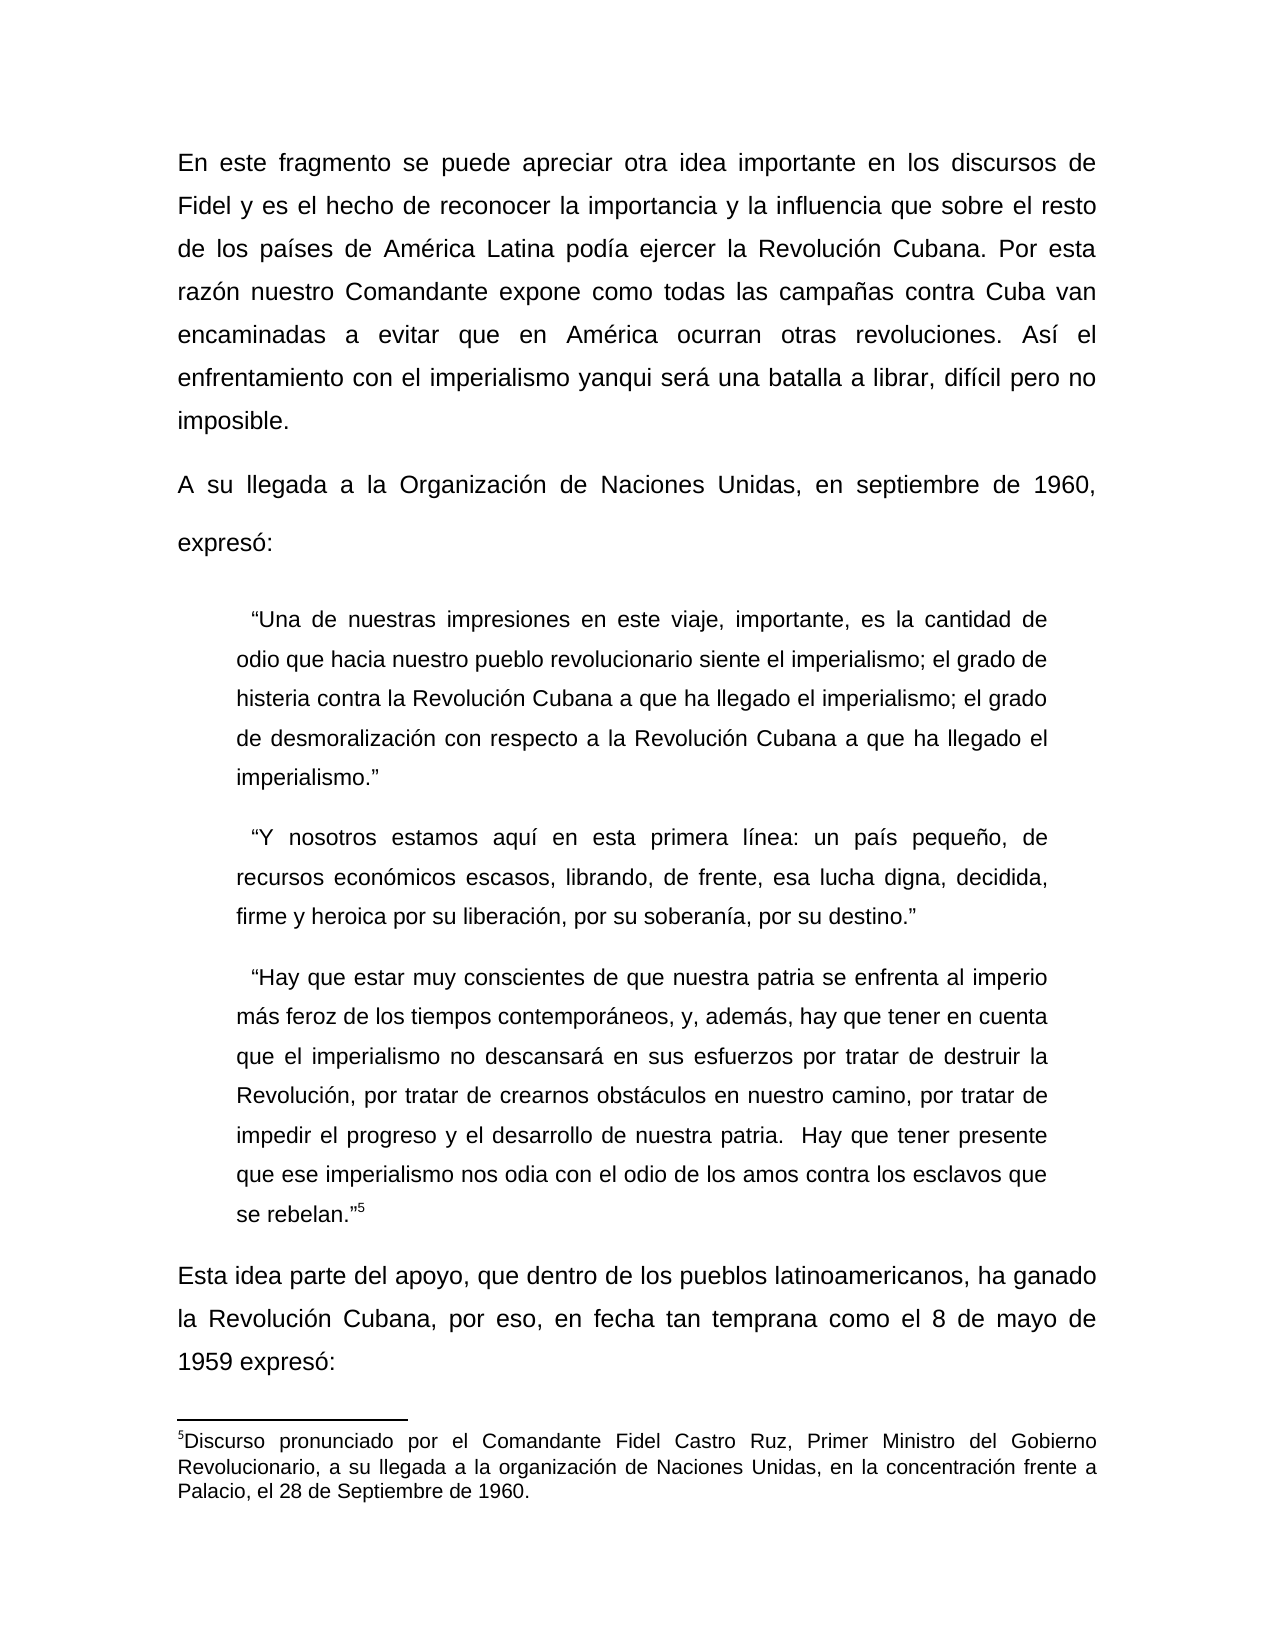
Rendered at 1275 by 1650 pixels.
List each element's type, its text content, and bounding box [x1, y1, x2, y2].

text “Hay que estar muy conscientes de que nuestra patria se enfrenta al imperio más feroz de los tiempos contemporáneos, y, además, hay que tener en cuenta que el imperialismo no descansará en sus esfuerzos por tratar de destruir la Revolución, por tratar de crearnos obstáculos en nuestro camino, por tratar de impedir el progreso y el desarrollo de nuestra patria. Hay que tener presente que ese imperialismo nos odia con el odio de los amos contra los esclavos que se rebelan.” [236, 964, 1048, 1227]
text A su llegada a la Organización de Naciones Unidas, en septiembre de 1960, expresó: [177, 470, 1098, 557]
text Esta idea parte del apoyo, que dentro de los pueblos latinoamericanos, ha ganado la Revolución Cubana, por eso, en fecha tan temprana como el 8 de mayo de 1959 expresó: [177, 1261, 1098, 1376]
text “Una de nuestras impresiones en este viaje, importante, es la cantidad de odio que hacia nuestro pueblo revolucionario siente el imperialismo; el grado de histeria contra la Revolución Cubana a que ha llegado el imperialismo; el grado de desmoralización con respecto a la Revolución Cubana a que ha llegado el imperialismo.” [236, 606, 1048, 790]
text “Y nosotros estamos aquí en esta primera línea: un país pequeño, de recursos económicos escasos, librando, de frente, esa lucha digna, decidida, firme y heroica por su liberación, por su soberanía, por su destino.” [236, 824, 1048, 930]
text En este fragmento se puede apreciar otra idea importante en los discursos de Fidel y es el hecho de reconocer la importancia y la influencia que sobre el resto de los países de América Latina podía ejercer la Revolución Cubana. Por esta razón nuestro Comandante expone como todas las campañas contra Cuba van encaminadas a evitar que en América ocurran otras revoluciones. Así el enfrentamiento con el imperialismo yanqui será una batalla a librar, difícil pero no imposible. [177, 148, 1098, 435]
